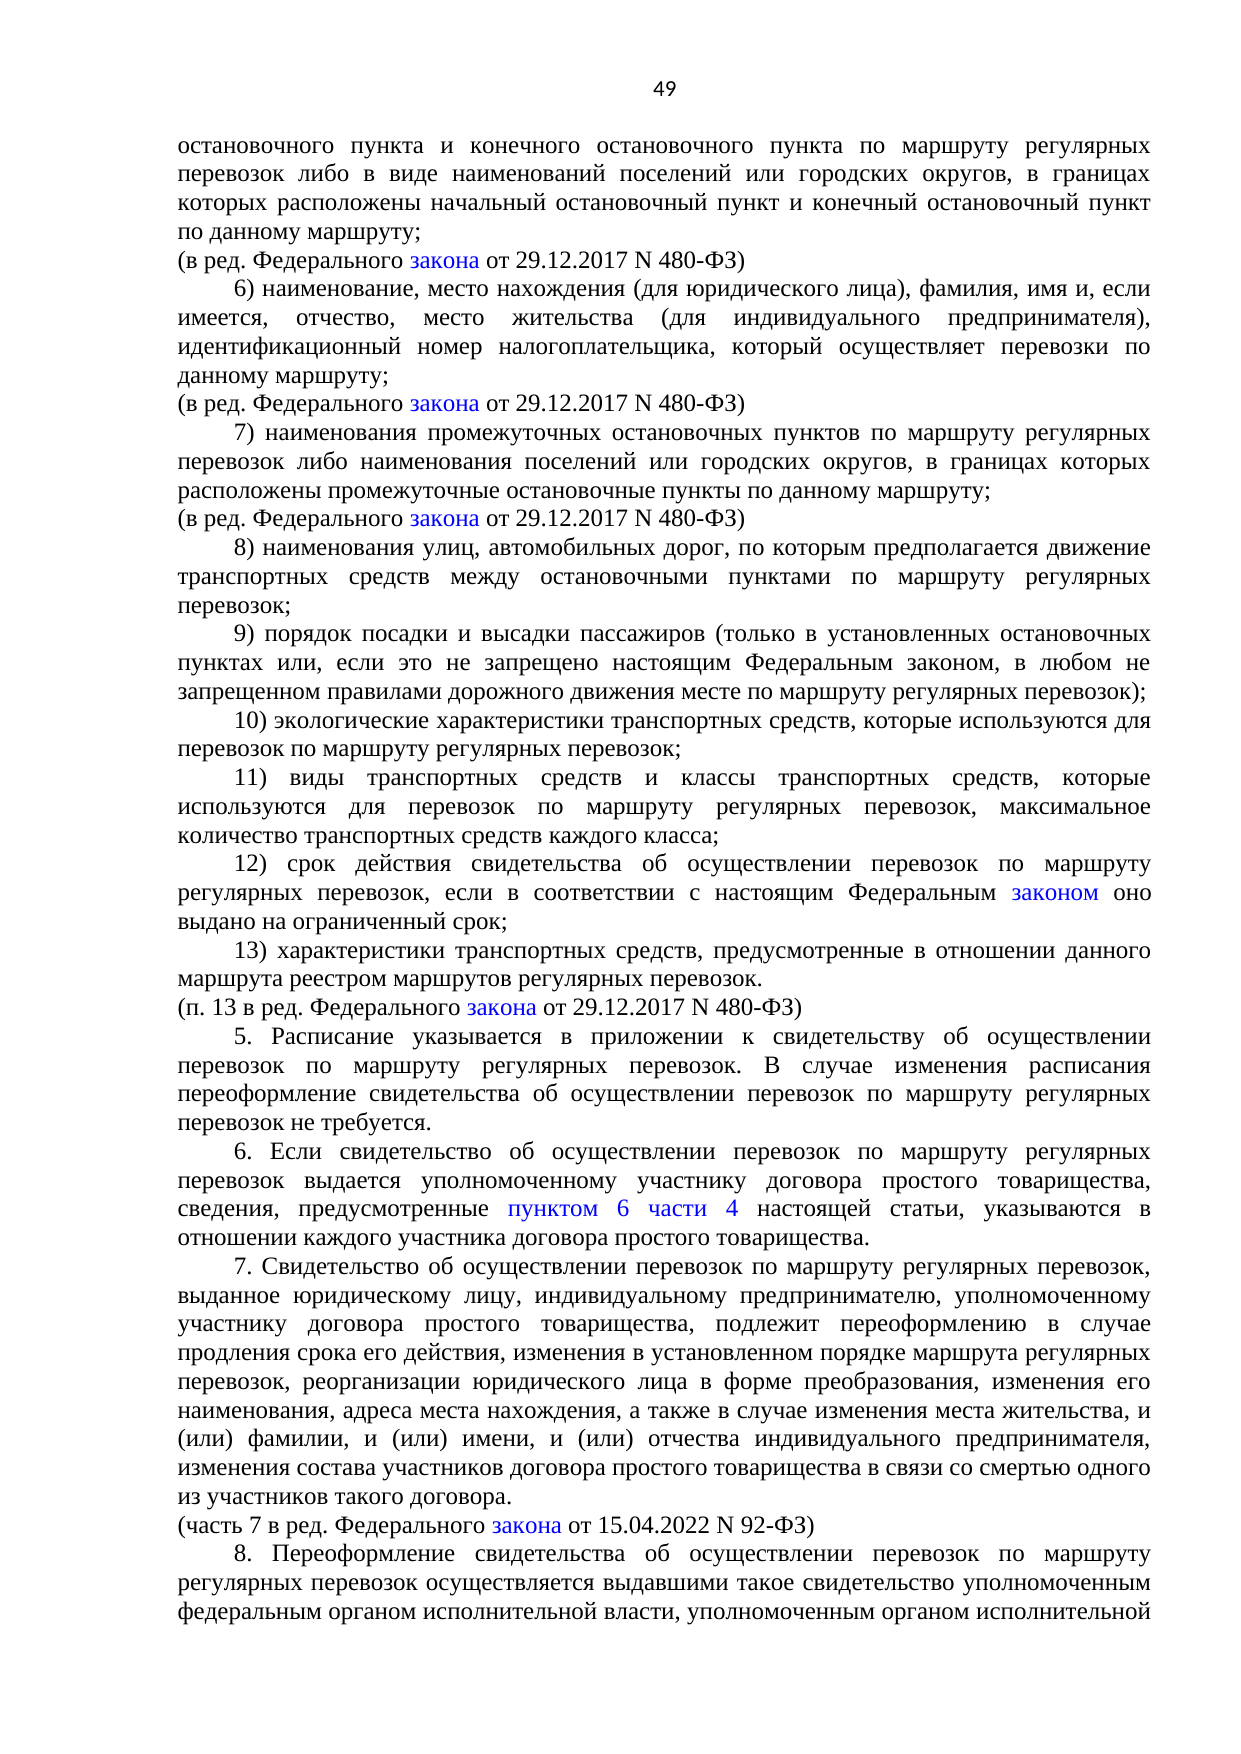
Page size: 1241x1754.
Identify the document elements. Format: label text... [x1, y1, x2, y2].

text 7) наименования промежуточных остановочных пунктов по маршруту регулярных перевозок либо наименования поселений или городских округов, в границах которых расположены промежуточные остановочные пункты по данному маршруту; [177, 417, 1152, 503]
text (часть 7 в ред. Федерального закона от 15.04.2022 N 92-ФЗ) [177, 1510, 1152, 1538]
text (в ред. Федерального закона от 29.12.2017 N 480-ФЗ) [177, 388, 1152, 417]
text 13) характеристики транспортных средств, предусмотренные в отношении данного маршрута реестром маршрутов регулярных перевозок. [177, 935, 1152, 992]
text 6. Если свидетельство об осуществлении перевозок по маршруту регулярных перевозок выдается уполномоченному участнику договора простого товарищества, сведения, предусмотренные пунктом 6 части 4 настоящей статьи, указываются в отношении каждого участника договора простого товарищества. [177, 1136, 1152, 1251]
text 9) порядок посадки и высадки пассажиров (только в установленных остановочных пунктах или, если это не запрещено настоящим Федеральным законом, в любом не запрещенном правилами дорожного движения месте по маршруту регулярных перевозок); [177, 618, 1152, 705]
text 12) срок действия свидетельства об осуществлении перевозок по маршруту регулярных перевозок, если в соответствии с настоящим Федеральным законом оно выдано на ограниченный срок; [177, 848, 1152, 935]
text 6) наименование, место нахождения (для юридического лица), фамилия, имя и, если имеется, отчество, место жительства (для индивидуального предпринимателя), идентификационный номер налогоплательщика, который осуществляет перевозки по данному маршруту; [177, 273, 1152, 388]
text (в ред. Федерального закона от 29.12.2017 N 480-ФЗ) [177, 503, 1152, 532]
text 8) наименования улиц, автомобильных дорог, по которым предполагается движение транспортных средств между остановочными пунктами по маршруту регулярных перевозок; [177, 532, 1152, 618]
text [177, 130, 1152, 245]
text (п. 13 в ред. Федерального закона от 29.12.2017 N 480-ФЗ) [177, 992, 1152, 1021]
text 10) экологические характеристики транспортных средств, которые используются для перевозок по маршруту регулярных перевозок; [177, 705, 1152, 762]
text 7. Свидетельство об осуществлении перевозок по маршруту регулярных перевозок, выданное юридическому лицу, индивидуальному предпринимателю, уполномоченному участнику договора простого товарищества, подлежит переоформлению в случае продления срока его действия, изменения в установленном порядке маршрута регулярных перевозок, реорганизации юридического лица в форме преобразования, изменения его наименования, адреса места нахождения, а также в случае изменения места жительства, и (или) фамилии, и (или) имени, и (или) отчества индивидуального предпринимателя, изменения состава участников договора простого товарищества в связи со смертью одного из участников такого договора. [177, 1251, 1152, 1510]
text 5. Расписание указывается в приложении к свидетельству об осуществлении перевозок по маршруту регулярных перевозок. В случае изменения расписания переоформление свидетельства об осуществлении перевозок по маршруту регулярных перевозок не требуется. [177, 1021, 1152, 1136]
text (в ред. Федерального закона от 29.12.2017 N 480-ФЗ) [177, 245, 1152, 273]
text 11) виды транспортных средств и классы транспортных средств, которые используются для перевозок по маршруту регулярных перевозок, максимальное количество транспортных средств каждого класса; [177, 762, 1152, 848]
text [177, 1538, 1152, 1625]
